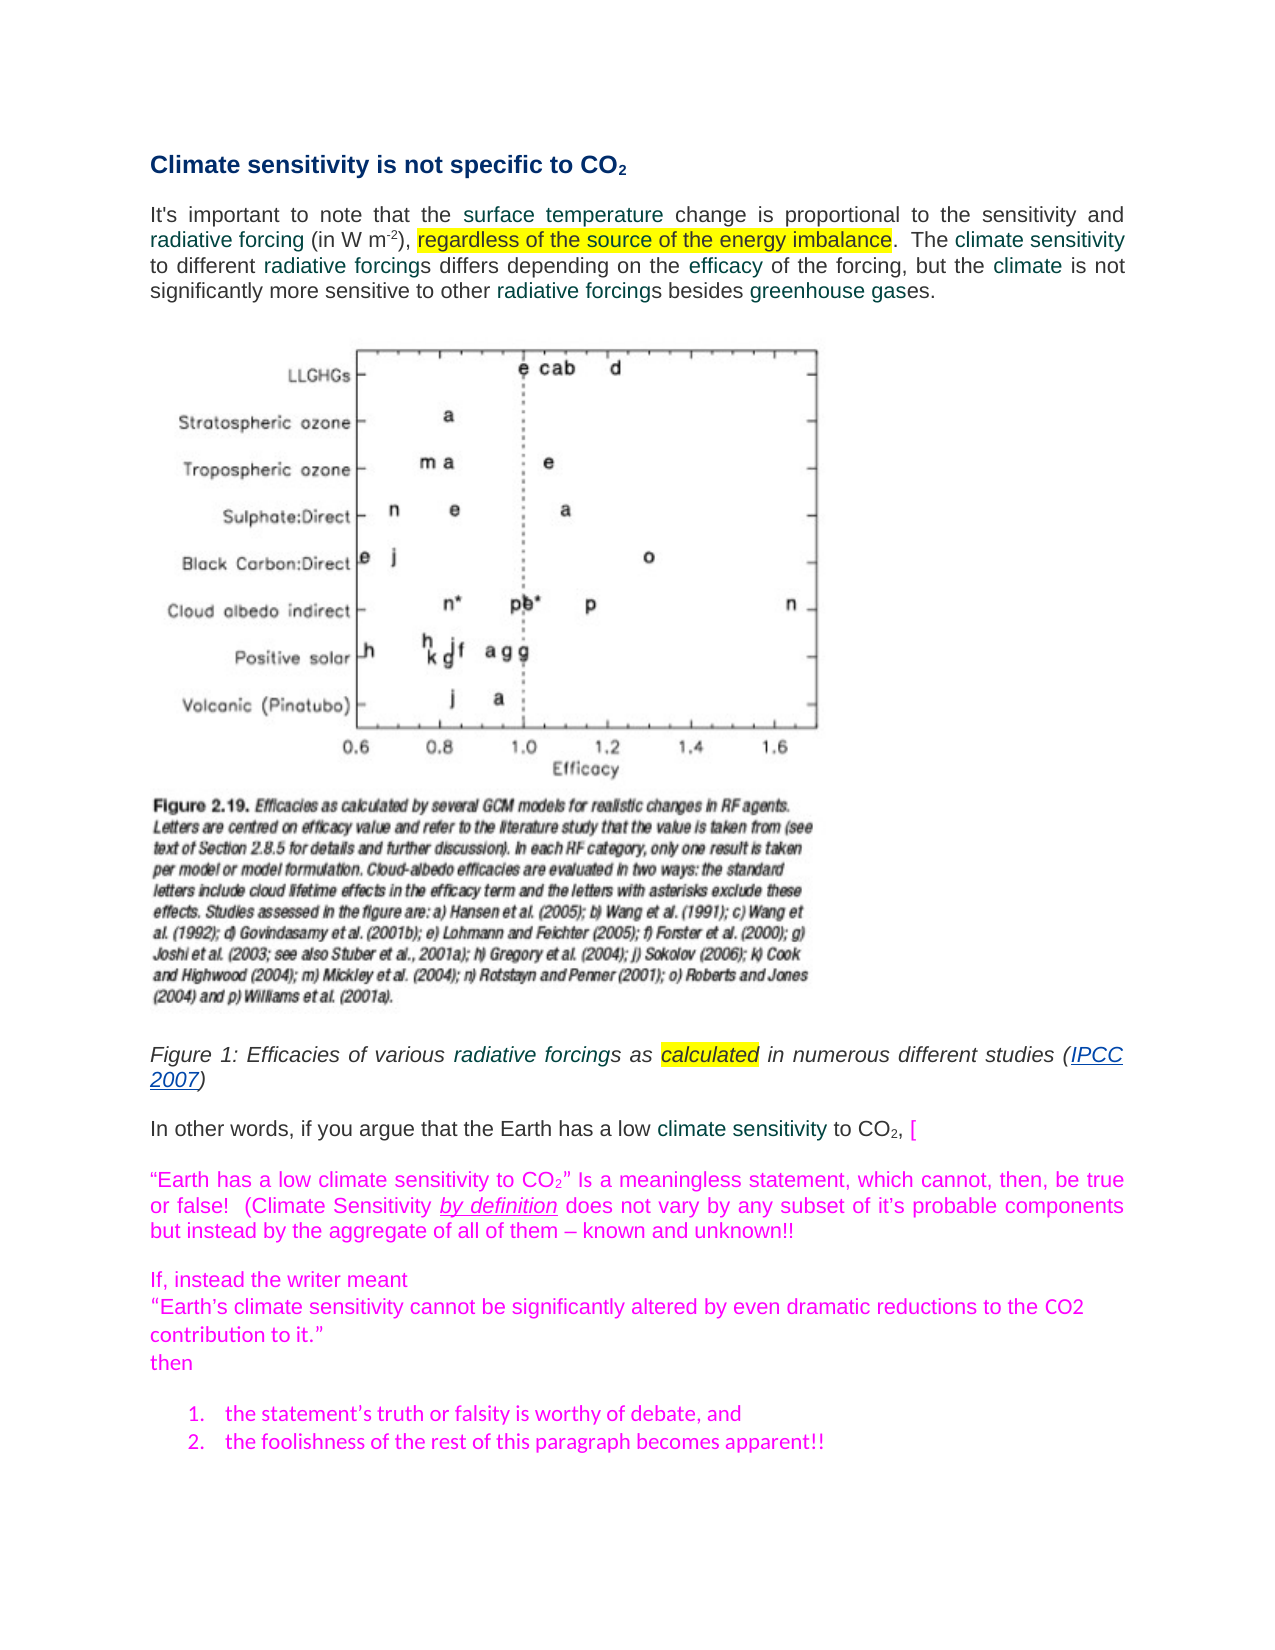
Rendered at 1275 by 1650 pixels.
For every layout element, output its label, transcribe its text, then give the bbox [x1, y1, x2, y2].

text “Earth has a low climate sensitivity to CO2” Is a meaningless statement, which cannot, then, be true or false! (Climate Sensitivity by definition does not vary by any subset of it’s probable components but instead by the aggregate of all of them – known and unknown!! [150, 1165, 1125, 1243]
text If, instead the writer meant “Earth’s climate sensitivity cannot be significantly altered by even dramatic reductions to the CO2 contribution to it.” then [150, 1267, 1125, 1376]
picture [150, 326, 827, 1014]
list the foolishness of the rest of this paragraph becomes apparent!! [187, 1427, 1125, 1455]
text Figure 1: Efficacies of various radiative forcings as calculated in numerous different studies (IPCC 2007) [150, 1042, 1125, 1093]
text It's important to note that the surface temperature change is proportional to the sensitivity and radiative forcing (in W m-2), regardless of the source of the energy imbalance. The climate sensitivity to different radiative forcings differs depending on the efficacy of the forcing, but the climate is not significantly more sensitive to other radiative forcings besides greenhouse gases. [150, 202, 1125, 303]
text Climate sensitivity is not specific to CO2 [150, 150, 1125, 179]
text In other words, if you argue that the Earth has a low climate sensitivity to CO2, [ [150, 1116, 1125, 1141]
list the statement’s truth or falsity is worthy of debate, and [187, 1399, 1125, 1427]
